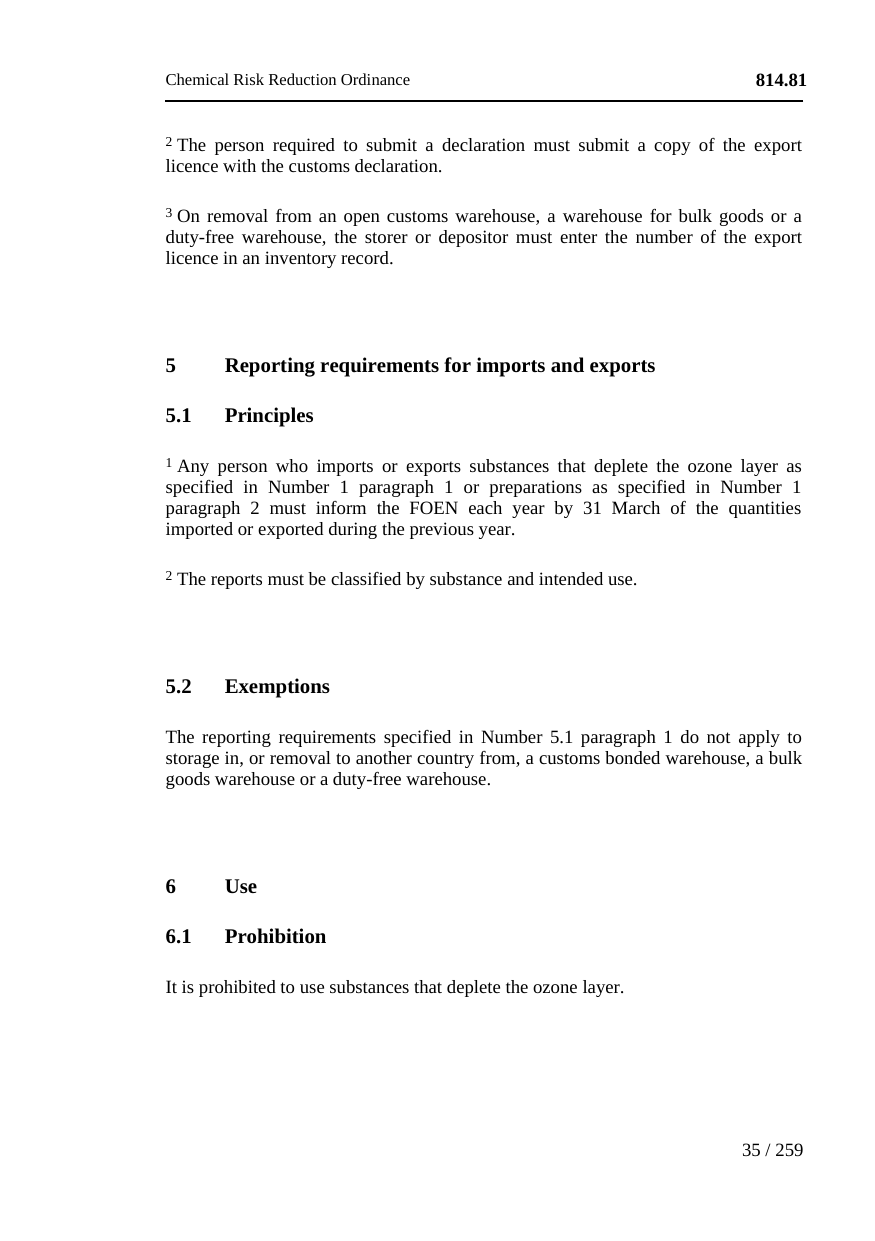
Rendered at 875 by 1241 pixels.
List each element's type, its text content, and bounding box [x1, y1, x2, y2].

text 5.1 Principles [165, 406, 803, 427]
text 6.1 Prohibition [165, 927, 803, 947]
text 6 Use [165, 877, 803, 897]
text The reporting requirements specified in Number 5.1 paragraph 1 do not apply to storage in, or removal to another country from, a customs bonded warehouse, a bulk goods warehouse or a duty-free warehouse. [165, 727, 803, 789]
text 1 Any person who imports or exports substances that deplete the ozone layer as specified in Number 1 paragraph 1 or preparations as specified in Number 1 paragraph 2 must inform the FOEN each year by 31 March of the quantities imported or exported during the previous year. [165, 456, 803, 539]
text 5.2 Exemptions [165, 677, 803, 697]
text It is prohibited to use substances that deplete the ozone layer. [165, 977, 803, 997]
text 5 Reporting requirements for imports and exports [165, 356, 803, 377]
text 2 The reports must be classified by substance and intended use. [165, 568, 803, 589]
text 3 On removal from an open customs warehouse, a warehouse for bulk goods or a duty-free warehouse, the storer or depositor must enter the number of the export licence in an inventory record. [165, 206, 803, 268]
text 2 The person required to submit a declaration must submit a copy of the export licence with the customs declaration. [165, 135, 803, 177]
